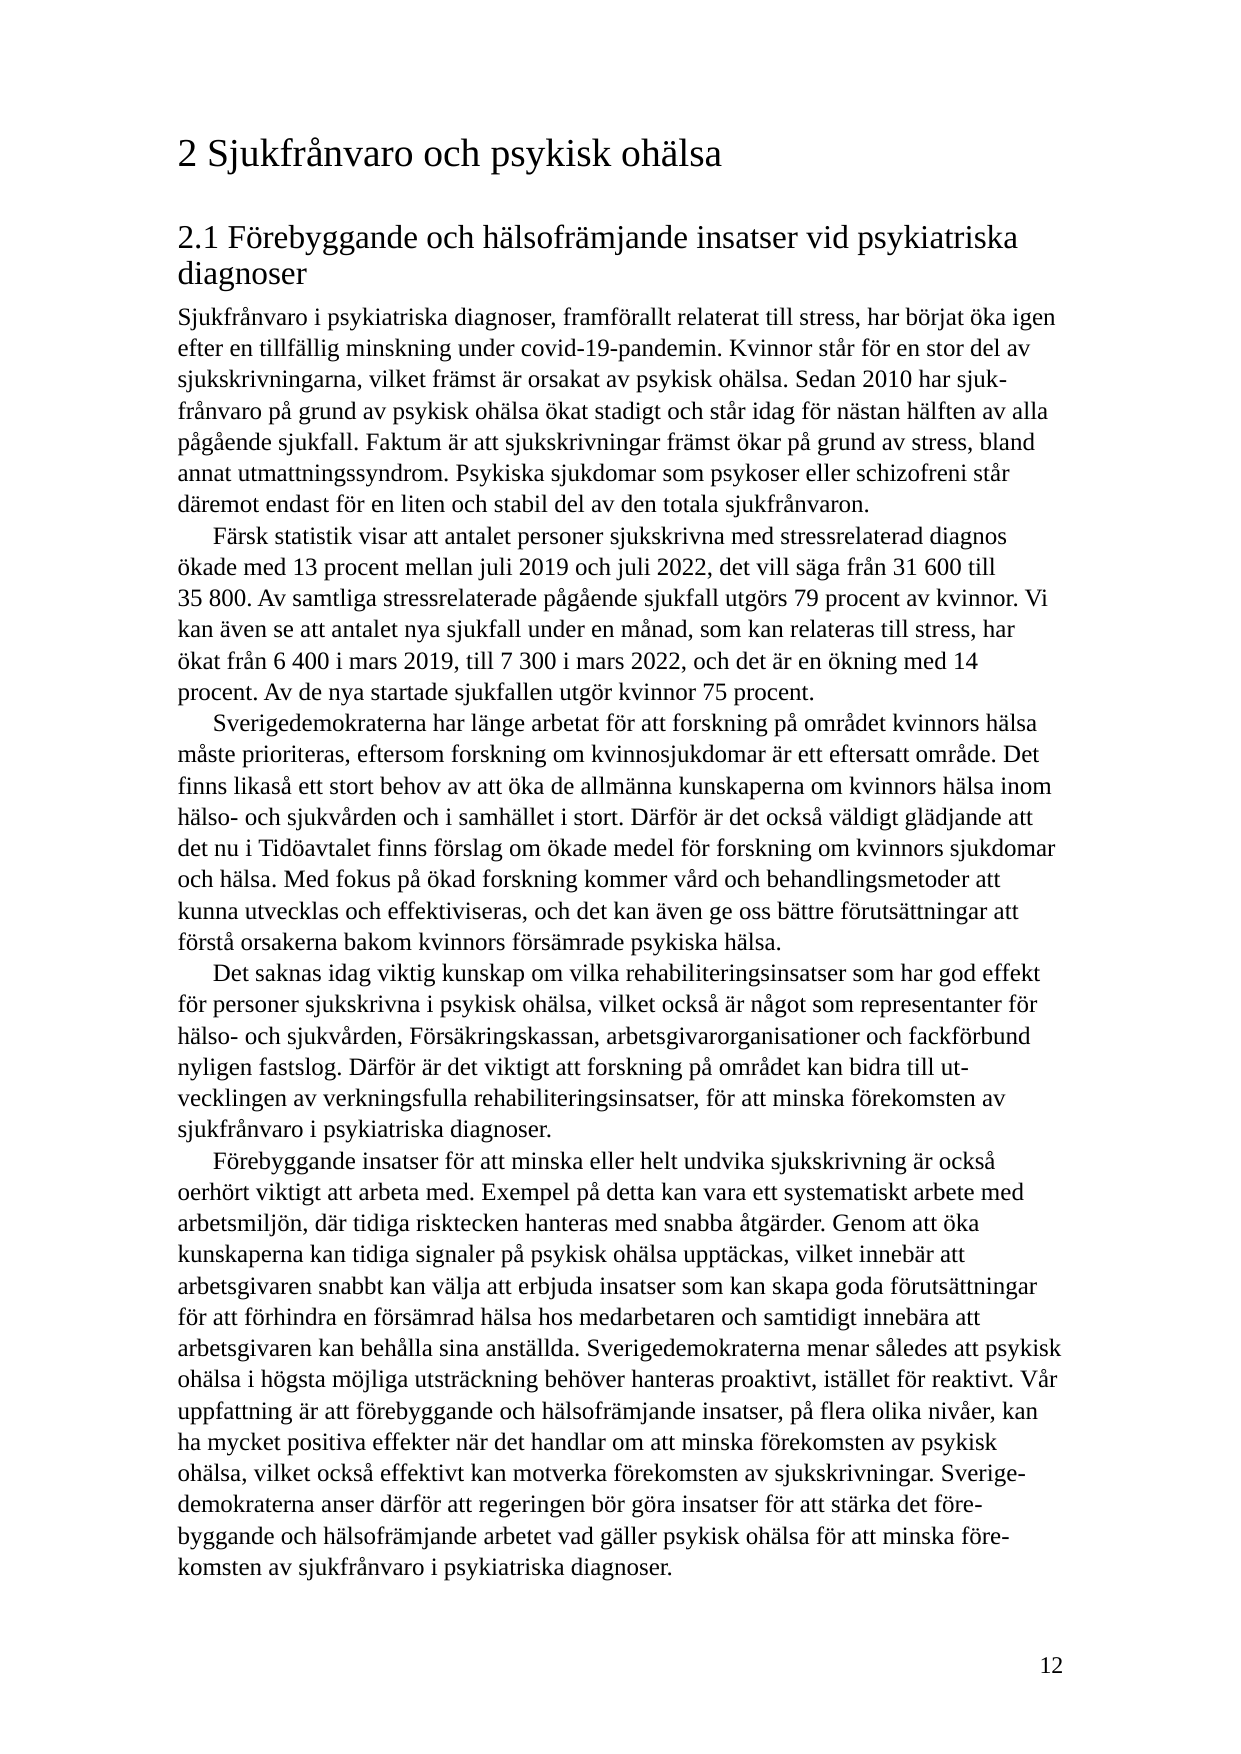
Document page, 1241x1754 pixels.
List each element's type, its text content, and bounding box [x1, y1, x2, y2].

text Sjukfrånvaro och psykisk ohälsa [177, 134, 1063, 174]
text Förebyggande insatser för att minska eller helt undvika sjukskrivning är också oerhört viktigt att arbeta med. Exempel på detta kan vara ett systematiskt arbete med arbetsmiljön, där tidiga risktecken hanteras med snabba åtgärder. Genom att öka kunskaperna kan tidiga signaler på psykisk ohälsa upptäckas, vilket innebär att arbetsgivaren snabbt kan välja att erbjuda insatser som kan skapa goda förutsättningar för att förhindra en försämrad hälsa hos medarbetaren och samtidigt innebära att arbetsgivaren kan behålla sina anställda. Sverigedemokraterna menar således att psykisk ohälsa i högsta möjliga utsträckning behöver hanteras proaktivt, istället för reaktivt. Vår uppfattning är att förebyggande och hälsofrämjande insatser, på flera olika nivåer, kan ha mycket positiva effekter när det handlar om att minska förekomsten av psykisk ohälsa, vilket också effektivt kan motverka förekomsten av sjukskrivningar. Sverigedemokraterna anser därför att regeringen bör göra insatser för att stärka det förebyggande och hälsofrämjande arbetet vad gäller psykisk ohälsa för att minska förekomsten av sjukfrånvaro i psykiatriska diagnoser. [177, 1143, 1063, 1581]
text Sjukfrånvaro i psykiatriska diagnoser, framförallt relaterat till stress, har börjat öka igen efter en tillfällig minskning under covid-19-pandemin. Kvinnor står för en stor del av sjukskrivningarna, vilket främst är orsakat av psykisk ohälsa. Sedan 2010 har sjukfrånvaro på grund av psykisk ohälsa ökat stadigt och står idag för nästan hälften av alla pågående sjukfall. Faktum är att sjukskrivningar främst ökar på grund av stress, bland annat utmattningssyndrom. Psykiska sjukdomar som psykoser eller schizofreni står däremot endast för en liten och stabil del av den totala sjukfrånvaron. [177, 299, 1063, 518]
text Förebyggande och hälsofrämjande insatser vid psykiatriska diagnoser [177, 220, 1063, 291]
text Det saknas idag viktig kunskap om vilka rehabiliteringsinsatser som har god effekt för personer sjukskrivna i psykisk ohälsa, vilket också är något som representanter för hälso- och sjukvården, Försäkringskassan, arbetsgivarorganisationer och fackförbund nyligen fastslog. Därför är det viktigt att forskning på området kan bidra till utvecklingen av verkningsfulla rehabiliteringsinsatser, för att minska förekomsten av sjukfrånvaro i psykiatriska diagnoser. [177, 956, 1063, 1143]
text Sverigedemokraterna har länge arbetat för att forskning på området kvinnors hälsa måste prioriteras, eftersom forskning om kvinnosjukdomar är ett eftersatt område. Det finns likaså ett stort behov av att öka de allmänna kunskaperna om kvinnors hälsa inom hälso- och sjukvården och i samhället i stort. Därför är det också väldigt glädjande att det nu i Tidöavtalet finns förslag om ökade medel för forskning om kvinnors sjukdomar och hälsa. Med fokus på ökad forskning kommer vård och behandlingsmetoder att kunna utvecklas och effektiviseras, och det kan även ge oss bättre förutsättningar att förstå orsakerna bakom kvinnors försämrade psykiska hälsa. [177, 706, 1063, 956]
text Färsk statistik visar att antalet personer sjukskrivna med stressrelaterad diagnos ökade med 13 procent mellan juli 2019 och juli 2022, det vill säga från 31 600 till 35 800. Av samtliga stressrelaterade pågående sjukfall utgörs 79 procent av kvinnor. Vi kan även se att antalet nya sjukfall under en månad, som kan relateras till stress, har ökat från 6 400 i mars 2019, till 7 300 i mars 2022, och det är en ökning med 14 procent. Av de nya startade sjukfallen utgör kvinnor 75 procent. [177, 518, 1063, 706]
